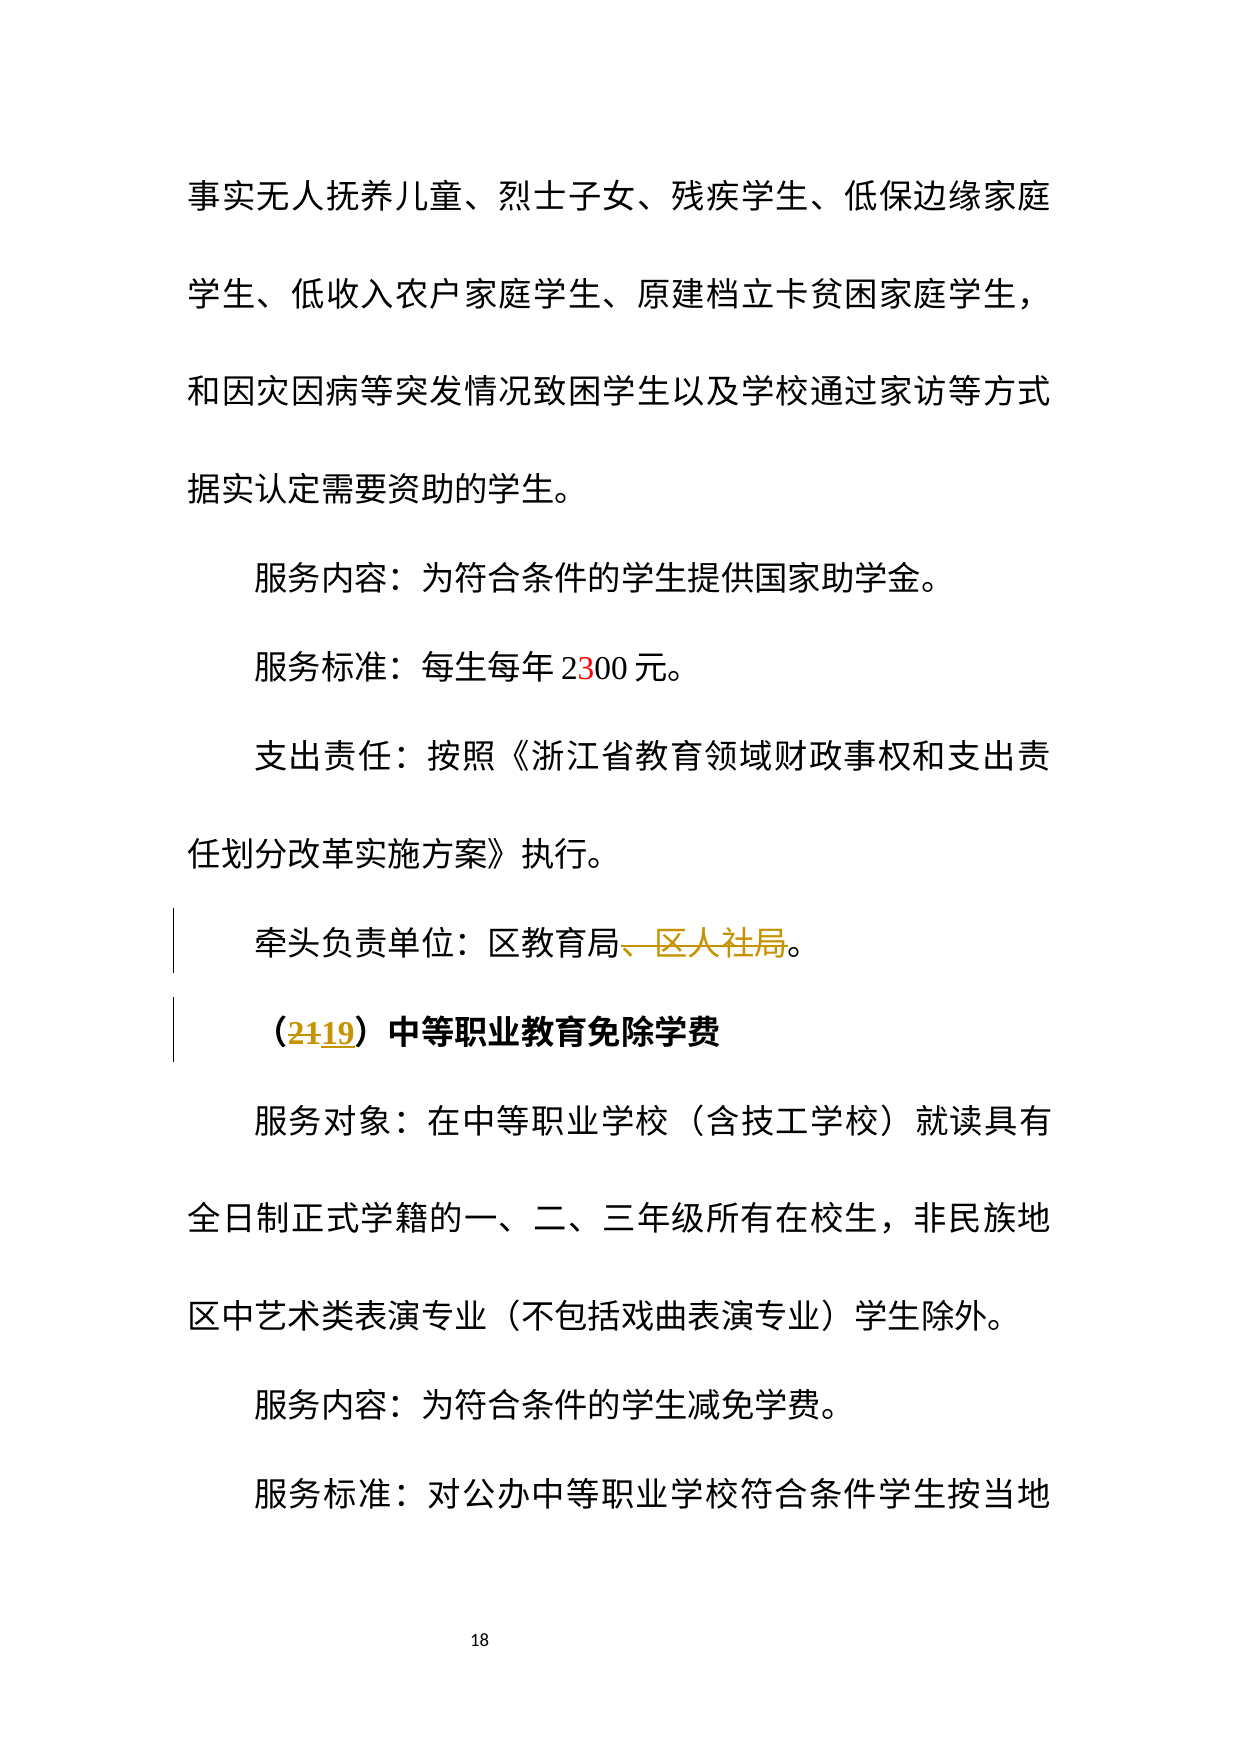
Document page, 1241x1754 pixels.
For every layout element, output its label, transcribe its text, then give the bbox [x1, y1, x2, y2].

text 牵头负责单位：区教育局。 [187, 908, 1053, 973]
text 服务内容：为符合条件的学生提供国家助学金。 [187, 543, 1053, 608]
text 服务对象：在中等职业学校（含技工学校）就读具有全日制正式学籍的一、二、三年级所有在校生，非民族地区中艺术类表演专业（不包括戏曲表演专业）学生除外。 [187, 1086, 1053, 1346]
text 服务内容：为符合条件的学生减免学费。 [187, 1370, 1053, 1435]
text 服务标准：每生每年2300元。 [187, 633, 1053, 698]
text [187, 162, 1053, 519]
text （）中等职业教育免除学费 [187, 997, 1053, 1062]
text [187, 1459, 1053, 1524]
text 支出责任：按照《浙江省教育领域财政事权和支出责任划分改革实施方案》执行。 [187, 722, 1053, 884]
